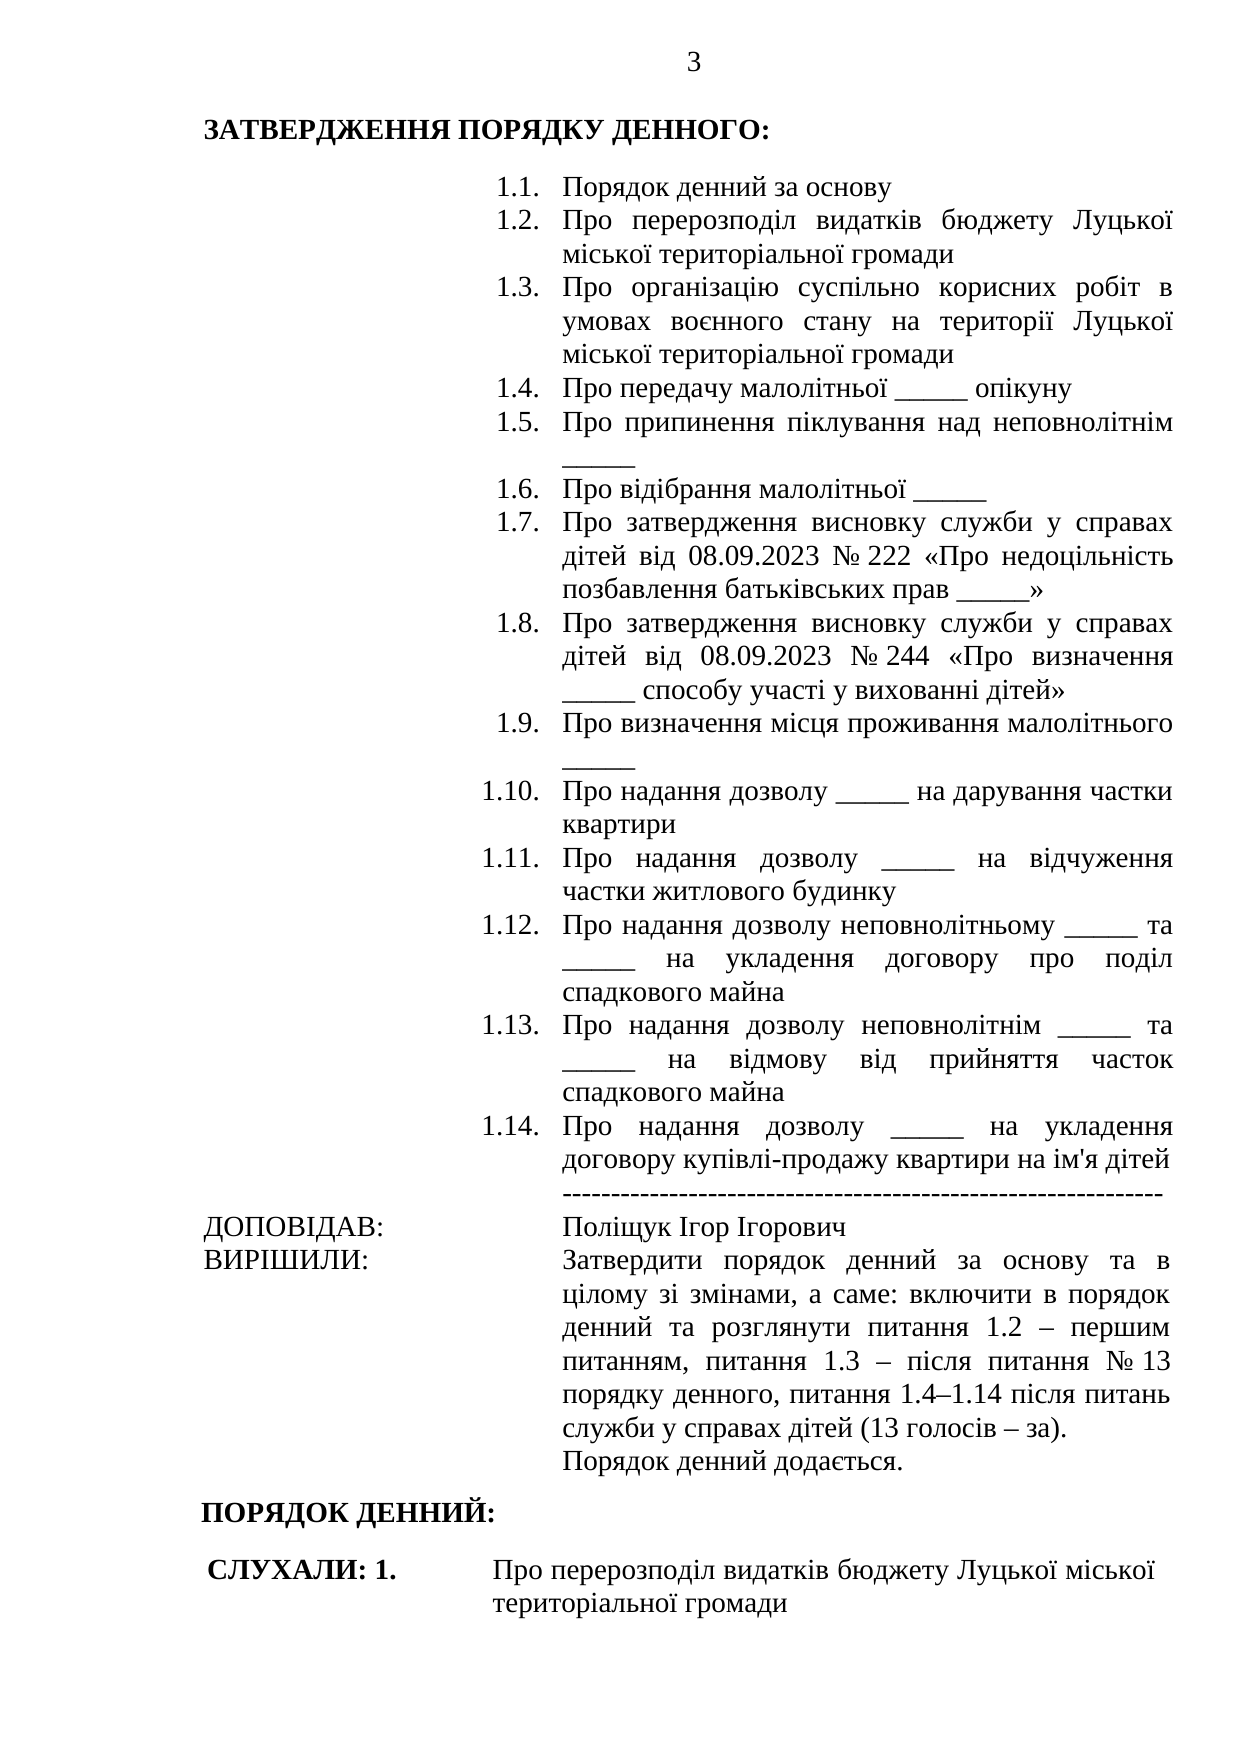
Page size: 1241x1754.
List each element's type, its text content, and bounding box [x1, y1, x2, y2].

table_cell ЗАТВЕРДЖЕННЯ ПОРЯДКУ ДЕННОГО: [192, 97, 1185, 160]
table_cell ПОРЯДОК ДЕННИЙ: [192, 1486, 1185, 1537]
table_cell 1.1. 1.2. 1.3. 1.4. 1.5. 1.6. 1.7. 1.8. 1.9. 1.10. 1.11. 1.12. 1.13. 1.14. ДОПОВІДАВ: ВИРІШИЛИ: [192, 160, 551, 1486]
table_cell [473, 1537, 1185, 1634]
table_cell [192, 1537, 472, 1634]
table_cell Порядок денний за основу Про перерозподіл видатків бюджету Луцької міської територіальної громади Про організацію суспільно корисних робіт в умовах воєнного стану на території Луцької міської територіальної громади Про передачу малолітньої _____ опікуну Про припинення піклування над неповнолітнім _____ Про відібрання малолітньої _____ Про затвердження висновку служби у справах дітей від 08.09.2023 № 222 «Про недоцільність позбавлення батьківських прав _____» Про затвердження висновку служби у справах дітей від 08.09.2023 № 244 «Про визначення _____ способу участі у вихованні дітей» Про визначення місця проживання малолітнього _____ Про надання дозволу _____ на дарування частки квартири Про надання дозволу _____ на відчуження частки житлового будинку Про надання дозволу неповнолітньому _____ та _____ на укладення договору про поділ спадкового майна Про надання дозволу неповнолітнім _____ та _____ на відмову від прийняття часток спадкового майна Про надання дозволу _____ на укладення договору купівлі-продажу квартири на ім'я дітей -------------------------------------------------------------- Поліщук Ігор Ігорович Затвердити порядок денний за основу та в цілому зі змінами, а саме: включити в порядок денний та розглянути питання 1.2 – першим питанням, питання 1.3 – після питання № 13 порядку денного, питання 1.4–1.14 після питань служби у справах дітей (13 голосів – за). Порядок денний додається. [551, 160, 1185, 1486]
